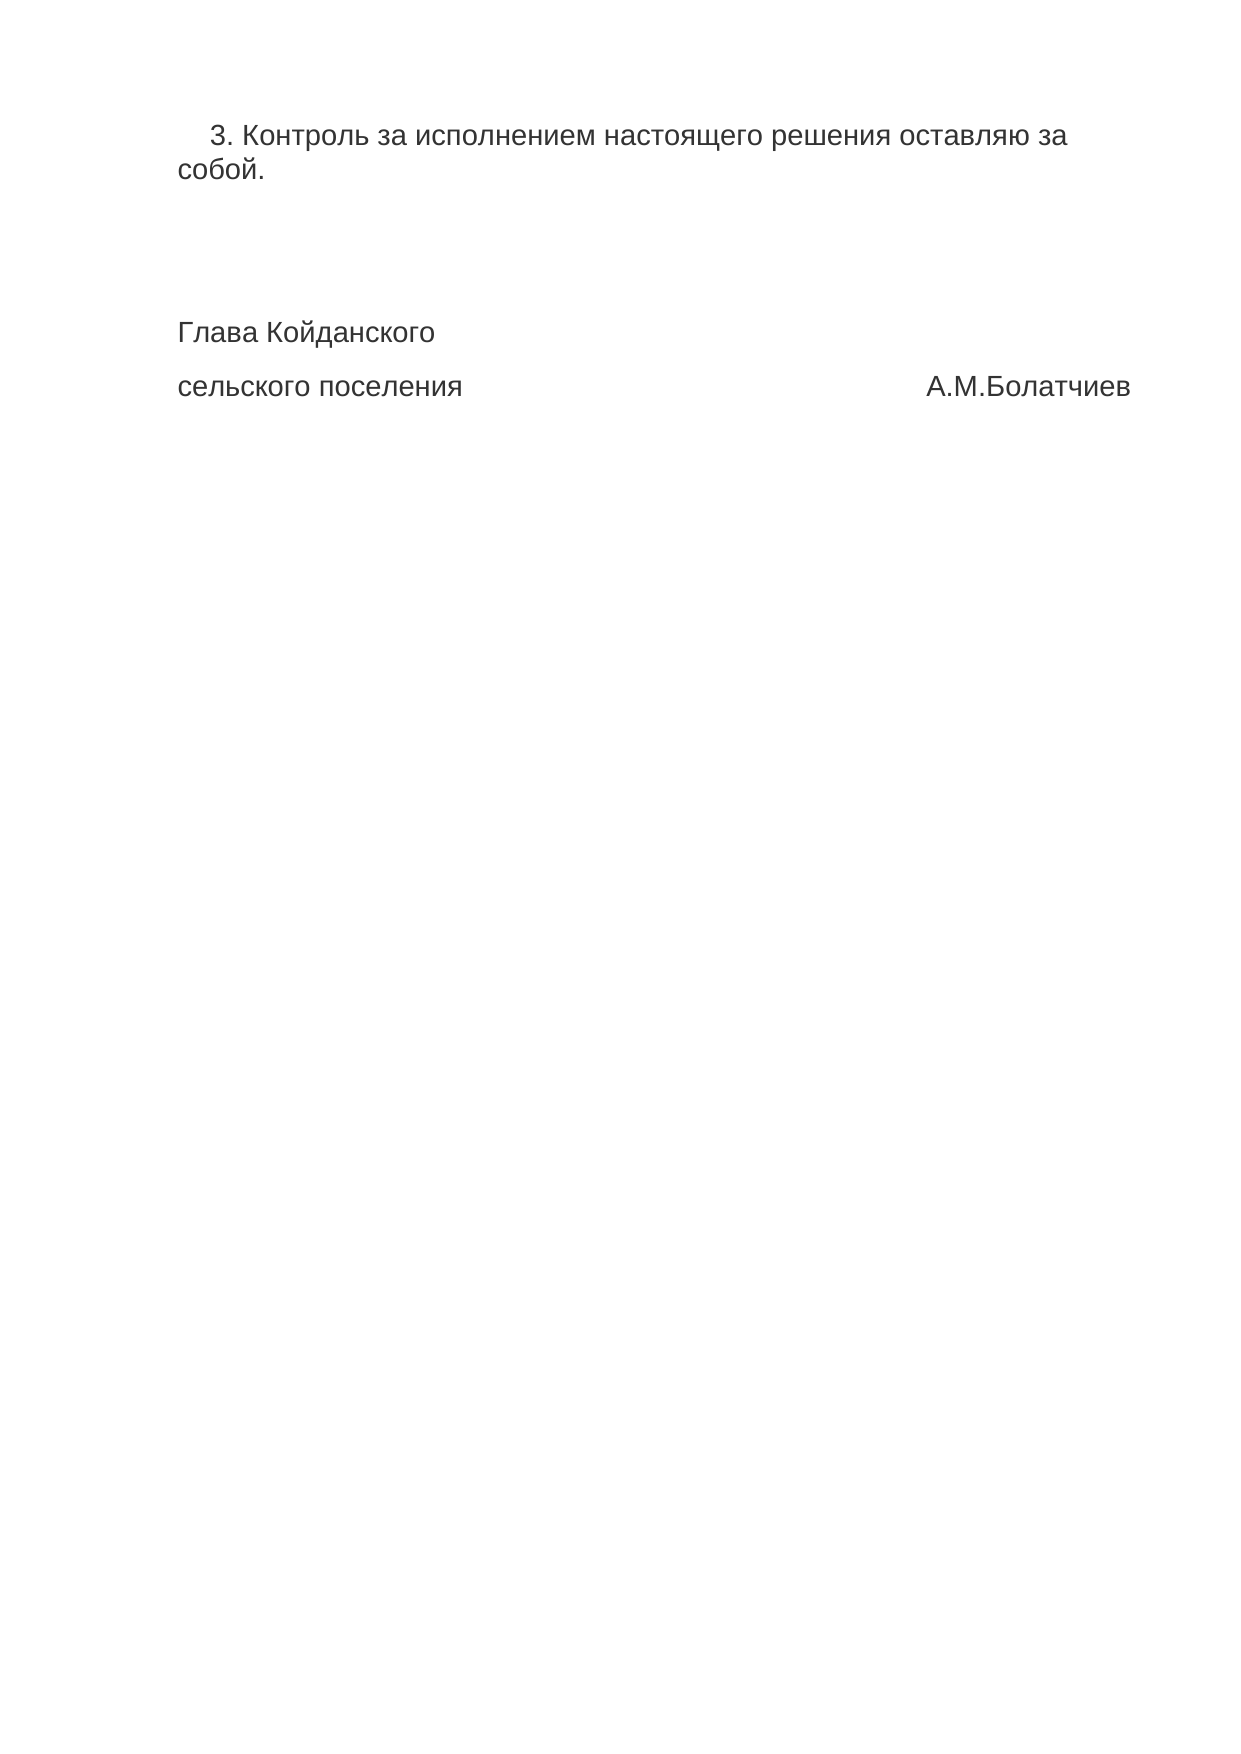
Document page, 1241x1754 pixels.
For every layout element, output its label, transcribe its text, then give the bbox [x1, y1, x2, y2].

text сельского поселения А.М.Болатчиев [177, 369, 1152, 403]
text Глава Койданского [177, 315, 1152, 348]
text 3. Контроль за исполнением настоящего решения оставляю за собой. [177, 118, 1152, 185]
